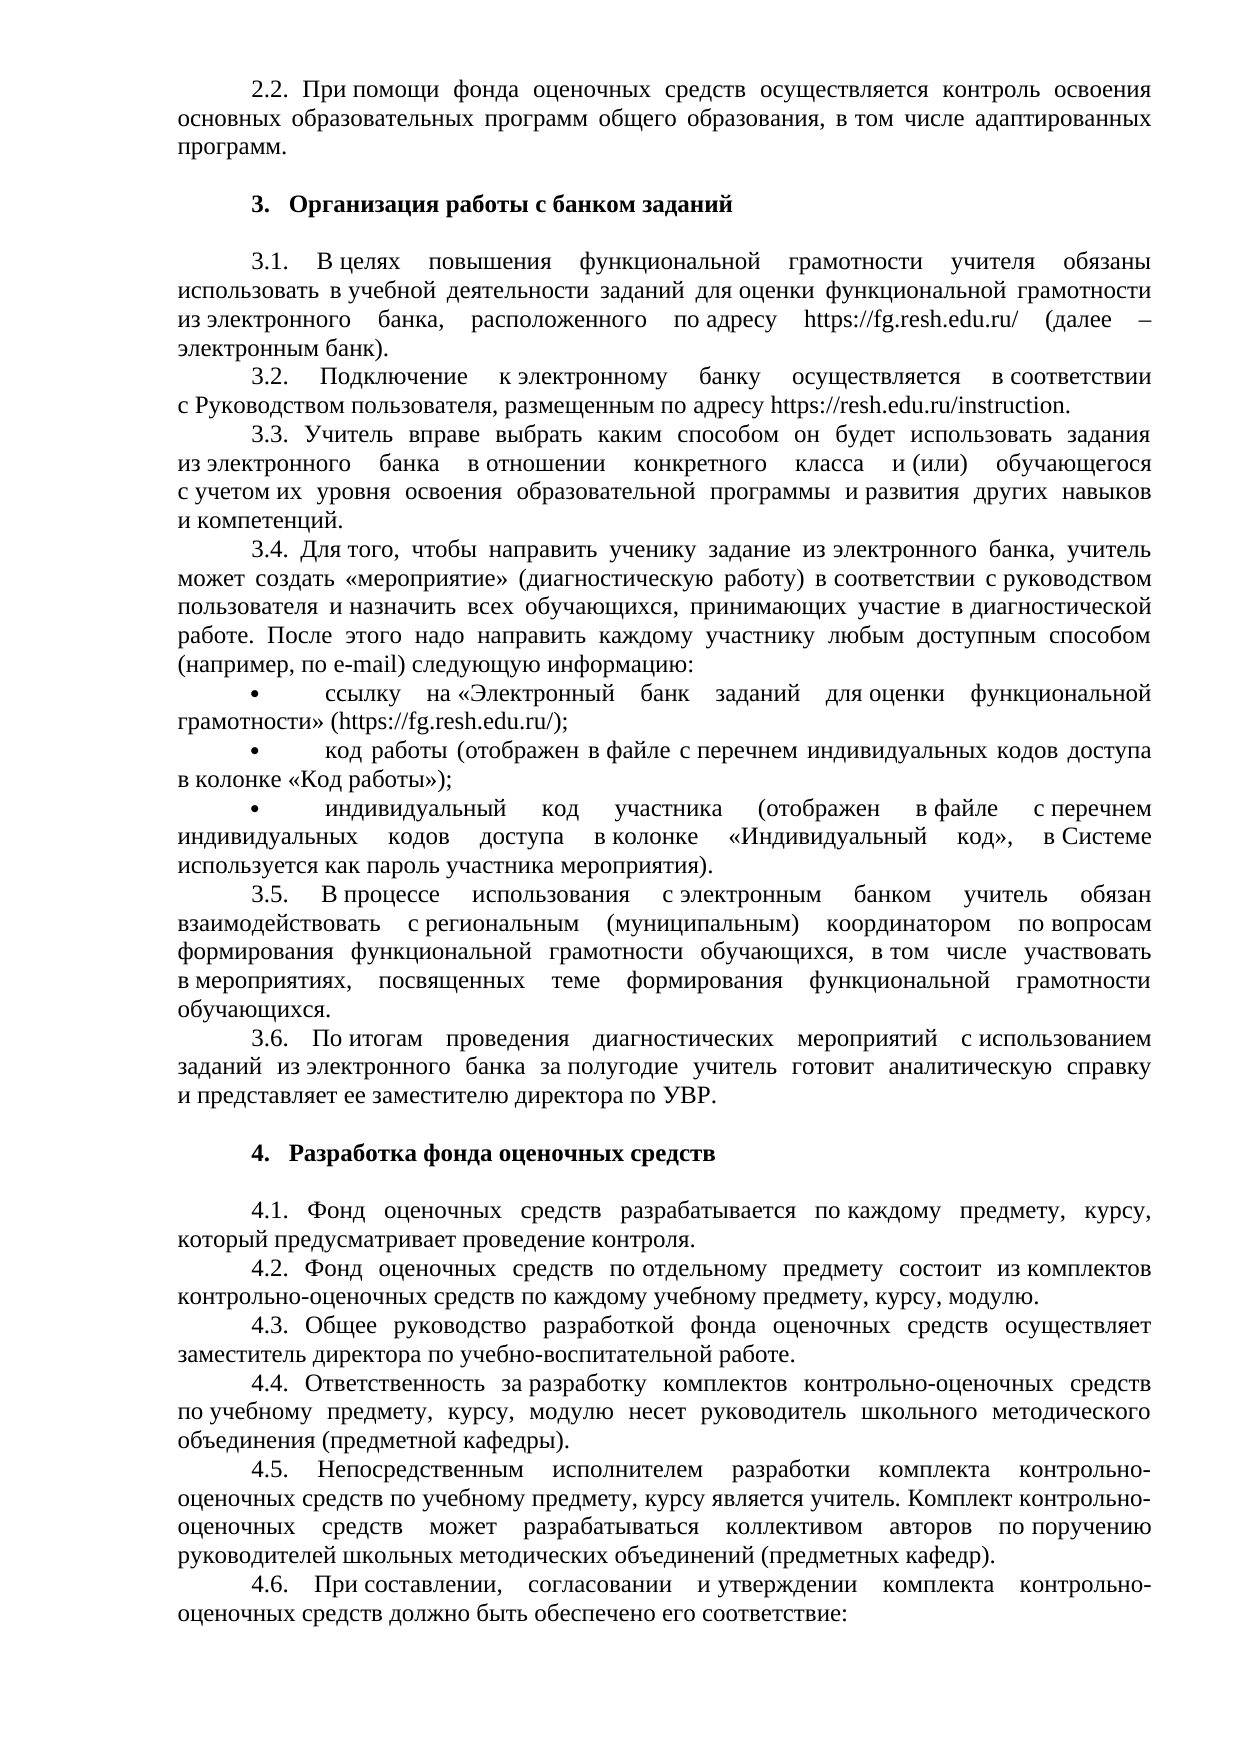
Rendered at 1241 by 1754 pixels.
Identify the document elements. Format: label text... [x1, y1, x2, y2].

text 4.2. Фонд оценочных средств по отдельному предмету состоит из комплектов контрольно-оценочных средств по каждому учебному предмету, курсу, модулю. [177, 1253, 1152, 1310]
list код работы (отображен в файле с перечнем индивидуальных кодов доступа в колонке «Код работы»); [177, 735, 1152, 793]
list индивидуальный код участника (отображен в файле с перечнем индивидуальных кодов доступа в колонке «Индивидуальный код», в Системе используется как пароль участника мероприятия). [177, 793, 1152, 879]
list ссылку на «Электронный банк заданий для оценки функциональной грамотности» (https://fg.resh.edu.ru/); [177, 678, 1152, 735]
text 3.1. В целях повышения функциональной грамотности учителя обязаны использовать в учебной деятельности заданий для оценки функциональной грамотности из электронного банка, расположенного по адресу https://fg.resh.edu.ru/ (далее – электронным банк). [177, 246, 1152, 361]
text 4.4. Ответственность за разработку комплектов контрольно-оценочных средств по учебному предмету, курсу, модулю несет руководитель школьного методического объединения (предметной кафедры). [177, 1368, 1152, 1454]
list Разработка фонда оценочных средств [251, 1138, 1152, 1166]
text 3.6. По итогам проведения диагностических мероприятий с использованием заданий из электронного банка за полугодие учитель готовит аналитическую справку и представляет ее заместителю директора по УВР. [177, 1023, 1152, 1109]
text 4.3. Общее руководство разработкой фонда оценочных средств осуществляет заместитель директора по учебно-воспитательной работе. [177, 1310, 1152, 1368]
text 4.1. Фонд оценочных средств разрабатывается по каждому предмету, курсу, который предусматривает проведение контроля. [177, 1195, 1152, 1253]
text 3.2. Подключение к электронному банку осуществляется в соответствии с Руководством пользователя, размещенным по адресу https://resh.edu.ru/instruction. [177, 361, 1152, 419]
text 3.3. Учитель вправе выбрать каким способом он будет использовать задания из электронного банка в отношении конкретного класса и (или) обучающегося с учетом их уровня освоения образовательной программы и развития других навыков и компетенций. [177, 419, 1152, 534]
text 3.5. В процессе использования с электронным банком учитель обязан взаимодействовать с региональным (муниципальным) координатором по вопросам формирования функциональной грамотности обучающихся, в том числе участвовать в мероприятиях, посвященных теме формирования функциональной грамотности обучающихся. [177, 879, 1152, 1023]
text 3.4. Для того, чтобы направить ученику задание из электронного банка, учитель может создать «мероприятие» (диагностическую работу) в соответствии с руководством пользователя и назначить всех обучающихся, принимающих участие в диагностической работе. После этого надо направить каждому участнику любым доступным способом (например, по e-mail) следующую информацию: [177, 534, 1152, 678]
text 2.2. При помощи фонда оценочных средств осуществляется контроль освоения основных образовательных программ общего образования, в том числе адаптированных программ. [177, 74, 1152, 160]
text 4.5. Непосредственным исполнителем разработки комплекта контрольно-оценочных средств по учебному предмету, курсу является учитель. Комплект контрольно-оценочных средств может разрабатываться коллективом авторов по поручению руководителей школьных методических объединений (предметных кафедр). [177, 1454, 1152, 1569]
text 4.6. При составлении, согласовании и утверждении комплекта контрольно-оценочных средств должно быть обеспечено его соответствие: [177, 1569, 1152, 1626]
list Организация работы с банком заданий [251, 189, 1152, 218]
